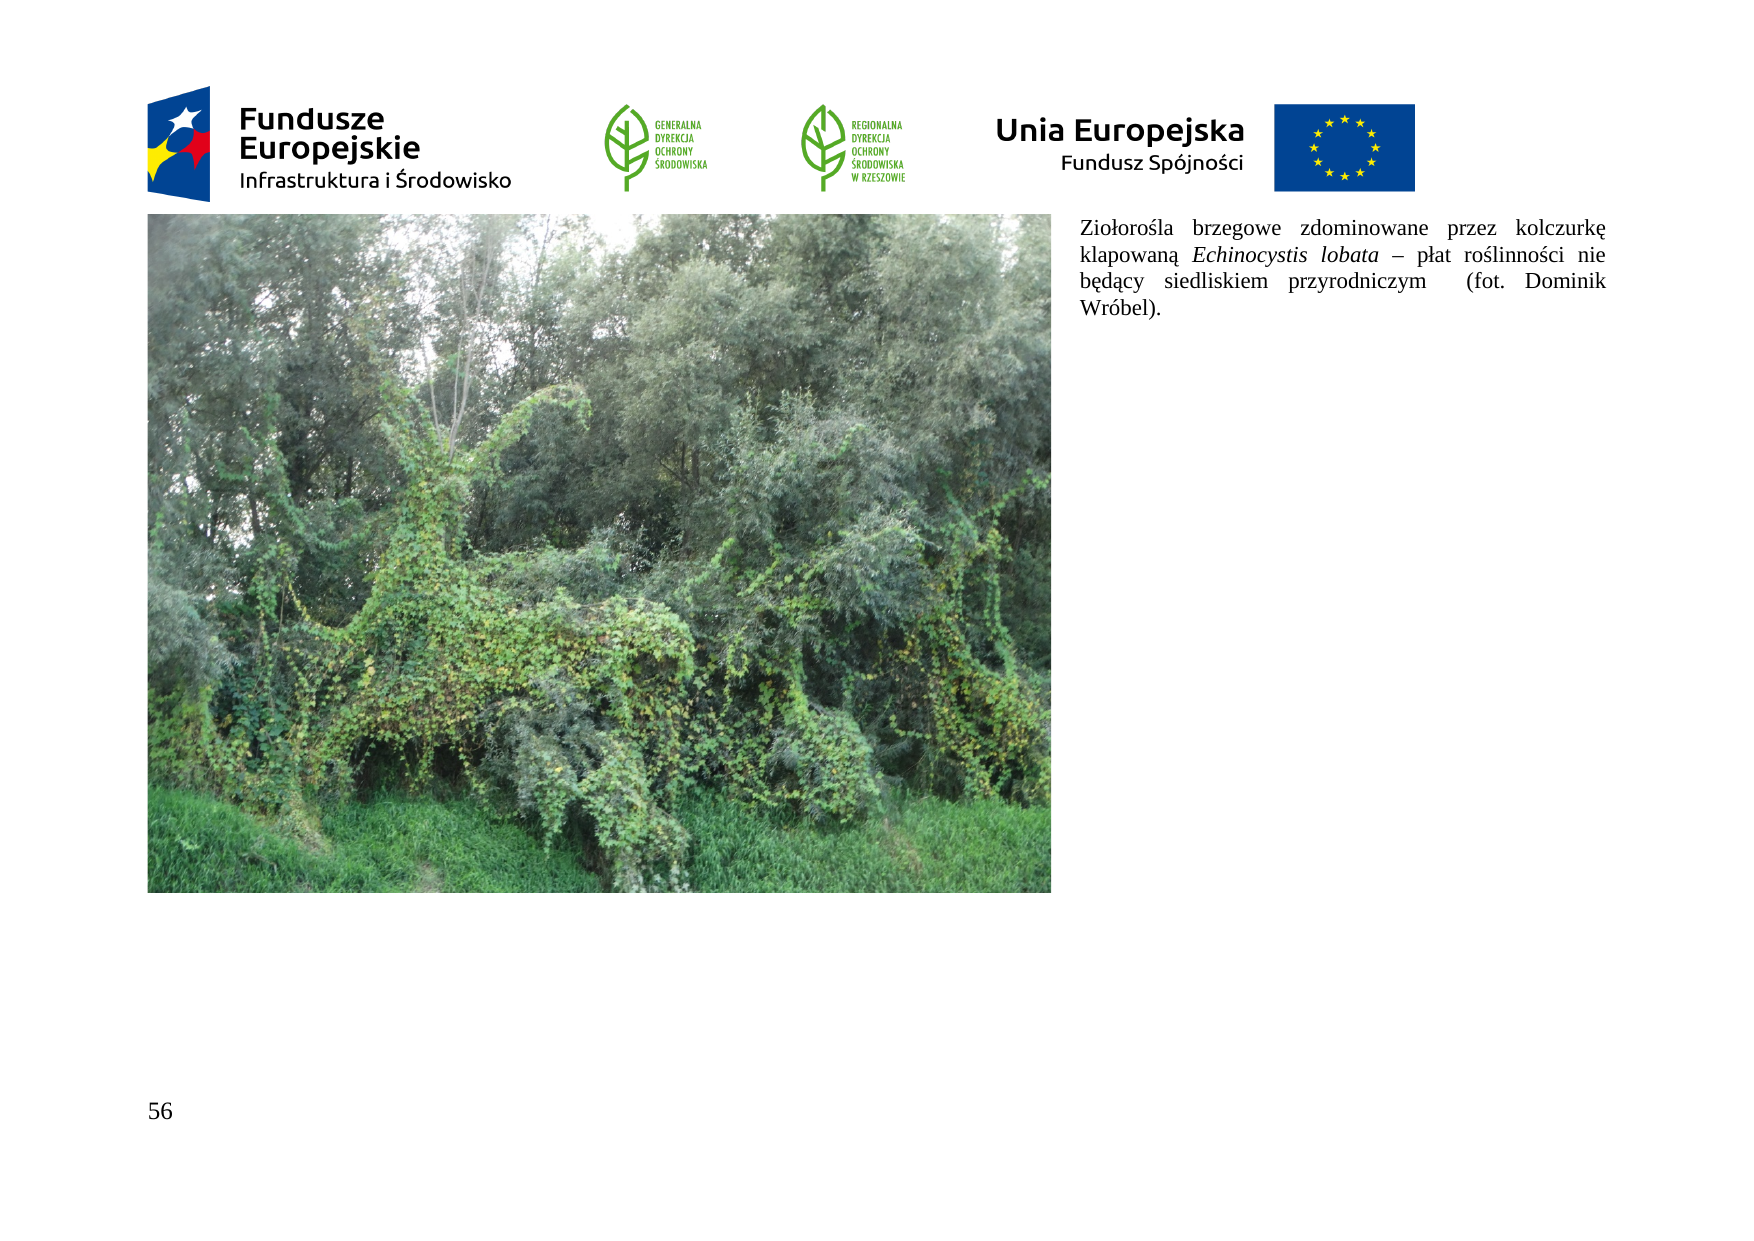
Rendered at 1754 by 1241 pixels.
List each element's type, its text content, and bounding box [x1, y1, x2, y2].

table_cell Ziołorośla brzegowe zdominowane przez kolczurkę klapowaną Echinocystis lobata – płat roślinności nie będący siedliskiem przyrodniczym (fot. Dominik Wróbel). [1068, 202, 1617, 892]
table_cell [136, 202, 1068, 892]
picture [147, 86, 1415, 202]
picture [147, 214, 1052, 893]
